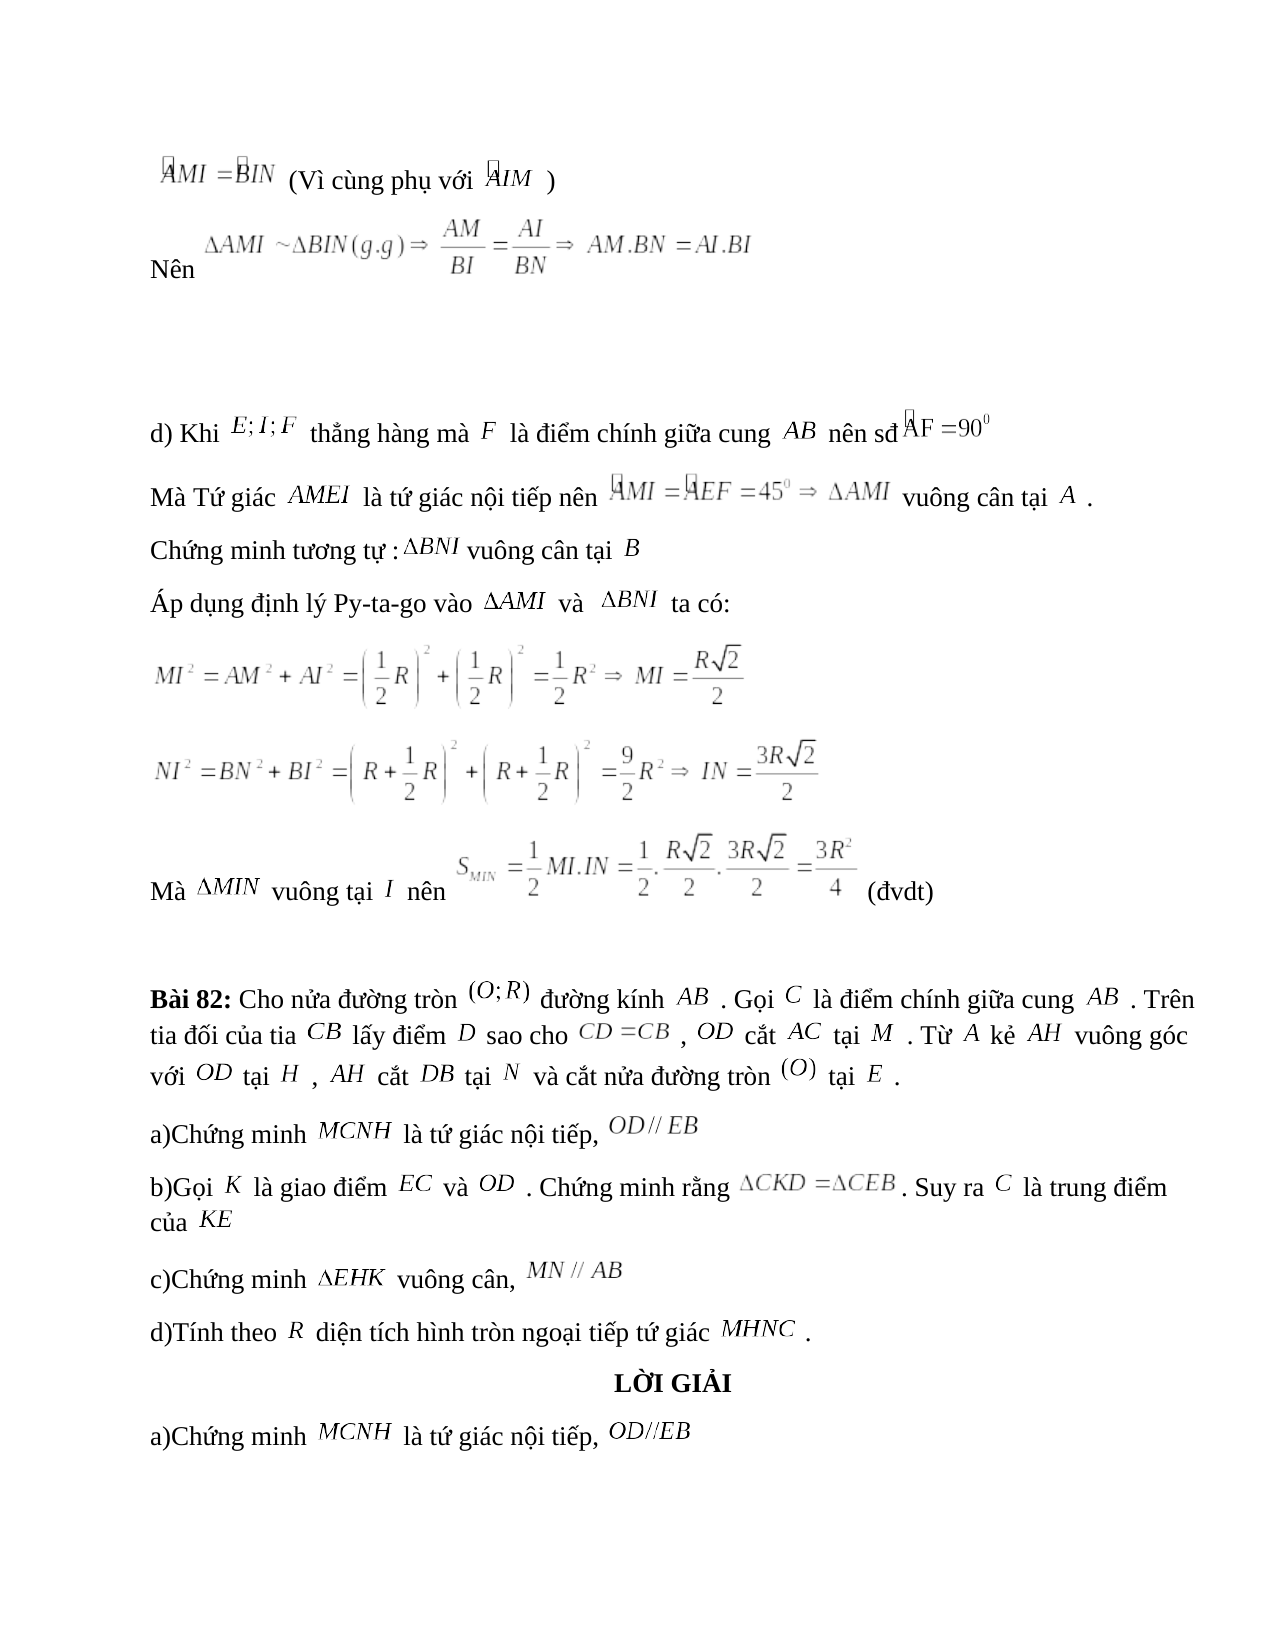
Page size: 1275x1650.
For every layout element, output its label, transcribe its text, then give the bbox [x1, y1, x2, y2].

text Áp dụng định lý Py-ta-go vào và ta có: [150, 584, 1196, 618]
text Mà vuông tại nên (đvdt) [150, 828, 1196, 906]
text a)Chứng minh là tứ giác nội tiếp, [150, 1110, 1196, 1149]
text Bài 82: Cho nửa đường tròn đường kính . Gọi là điểm chính giữa cung . Trên tia đối của tia lấy điểm sao cho , cắt tại . Từ kẻ vuông góc với tại , cắt tại và cắt nửa đường tròn tại . [150, 975, 1196, 1091]
text a)Chứng minh là tứ giác nội tiếp, [150, 1417, 1196, 1451]
text b)Gọi là giao điểm và . Chứng minh rằng . Suy ra là trung điểm của [150, 1168, 1196, 1237]
text Mà Tứ giác là tứ giác nội tiếp nên vuông cân tại . [150, 467, 1196, 512]
text Chứng minh tương tự :vuông cân tại [150, 531, 1196, 565]
text Nên [150, 214, 1196, 284]
text LỜI GIẢI [150, 1367, 1196, 1398]
text d)Tính theo diện tích hình tròn ngoại tiếp tứ giác . [150, 1314, 1196, 1348]
text c)Chứng minh vuông cân, [150, 1256, 1196, 1294]
text d) Khi thẳng hàng mà là điểm chính giữa cung nên sđ [150, 403, 1196, 448]
text (Vì cùng phụ với ) [150, 150, 1196, 195]
